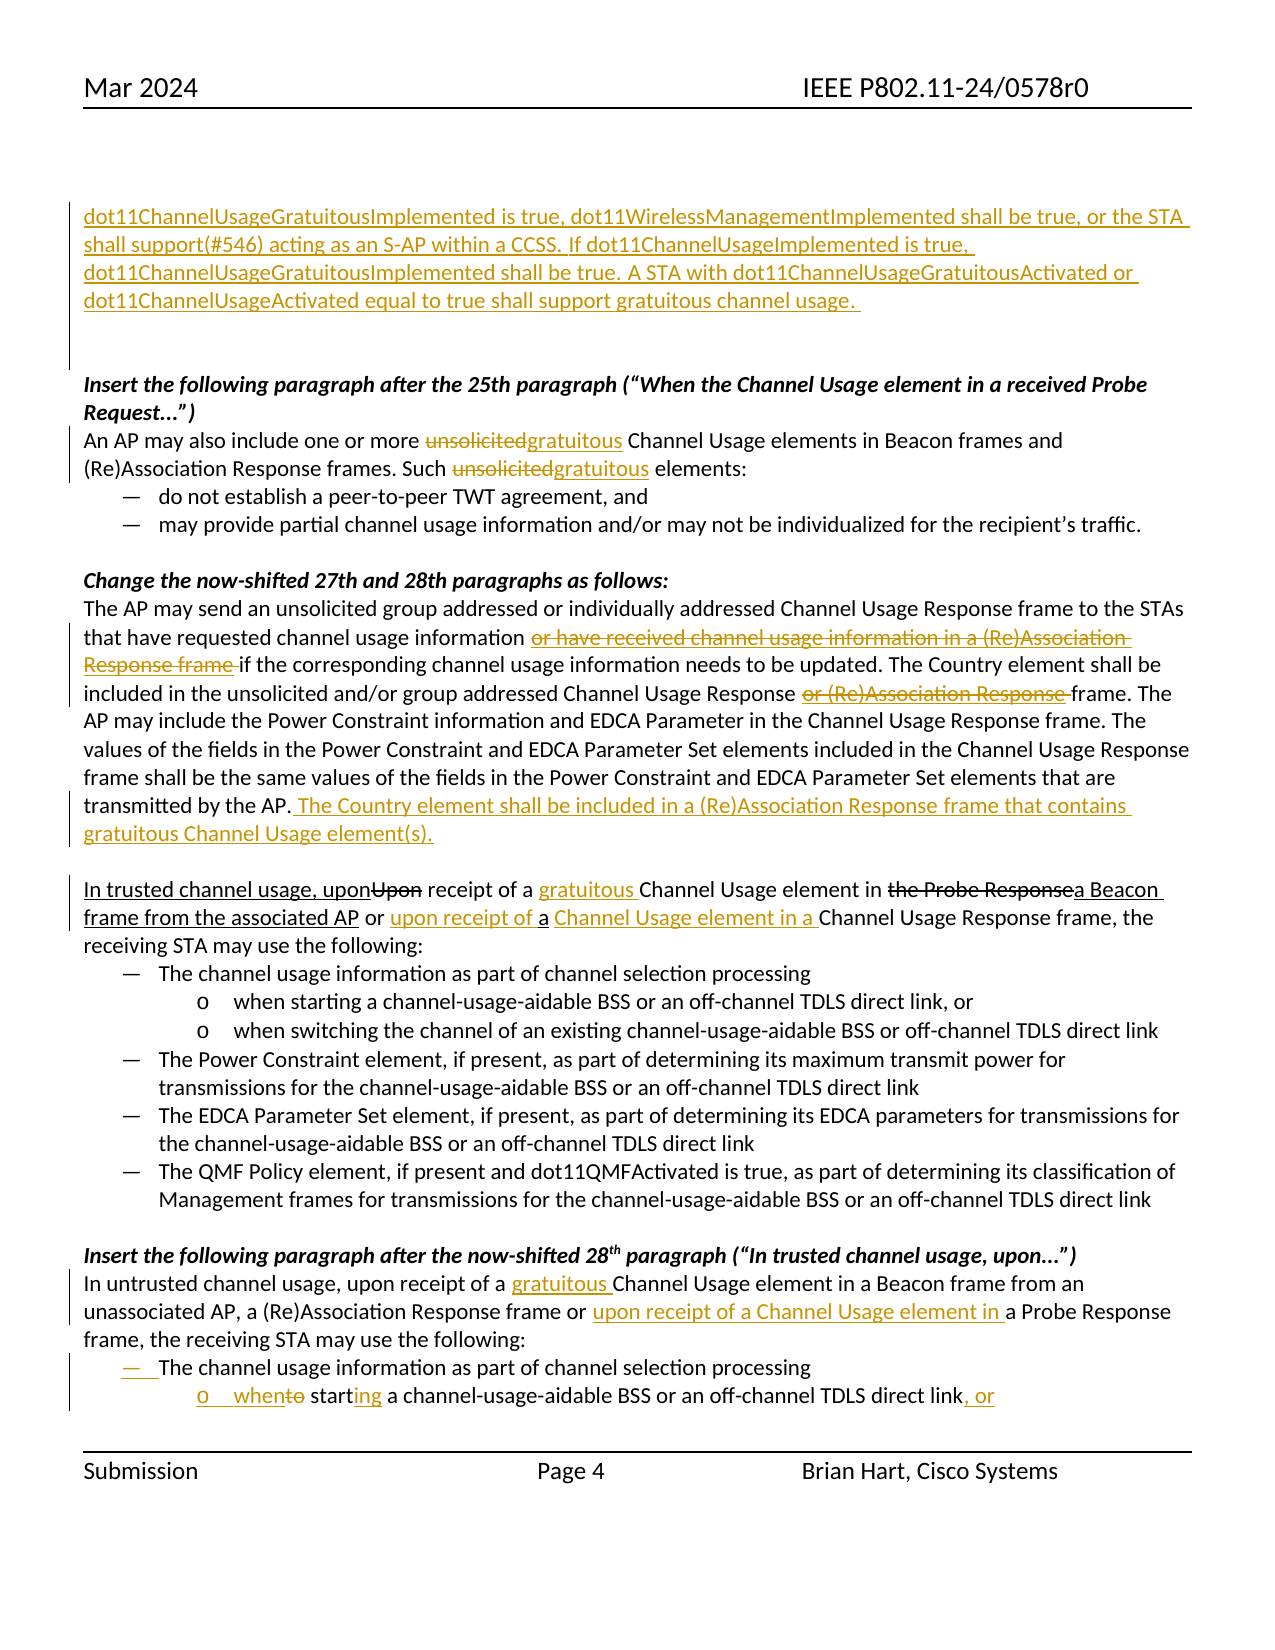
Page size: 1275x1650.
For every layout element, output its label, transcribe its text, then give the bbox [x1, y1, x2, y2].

list The Power Constraint element, if present, as part of determining its maximum transmit power for transmissions for the channel-usage-aidable BSS or an off-channel TDLS direct link [121, 1045, 1192, 1101]
list The channel usage information as part of channel selection processing [121, 959, 1192, 987]
list when switching the channel of an existing channel-usage-aidable BSS or off-channel TDLS direct link [196, 1016, 1192, 1045]
list The QMF Policy element, if present and dot11QMFActivated is true, as part of determining its classification of Management frames for transmissions for the channel-usage-aidable BSS or an off-channel TDLS direct link [121, 1157, 1192, 1213]
text An AP may also include one or more Channel Usage elements in Beacon frames and (Re)Association Response frames. Such elements: [83, 426, 1192, 482]
text The AP may send an unsolicited group addressed or individually addressed Channel Usage Response frame to the STAs that have requested channel usage information if the corresponding channel usage information needs to be updated. The Country element shall be included in the unsolicited and/or group addressed Channel Usage Response frame. The AP may include the Power Constraint information and EDCA Parameter in the Channel Usage Response frame. The values of the fields in the Power Constraint and EDCA Parameter Set elements included in the Channel Usage Response frame shall be the same values of the fields in the Power Constraint and EDCA Parameter Set elements that are transmitted by the AP. [83, 594, 1192, 847]
list The EDCA Parameter Set element, if present, as part of determining its EDCA parameters for transmissions for the channel-usage-aidable BSS or an off-channel TDLS direct link [121, 1101, 1192, 1157]
list start a channel-usage-aidable BSS or an off-channel TDLS direct link [196, 1381, 1192, 1411]
list The channel usage information as part of channel selection processing [121, 1353, 1192, 1381]
list when starting a channel-usage-aidable BSS or an off-channel TDLS direct link, or [196, 987, 1192, 1016]
text In trusted channel usage, uponUpon receipt of a Channel Usage element in the Probe Responsea Beacon frame from the associated AP or a Channel Usage Response frame, the receiving STA may use the following: [83, 875, 1192, 959]
text Insert the following paragraph after the 25th paragraph (“When the Channel Usage element in a received Probe Request...”) [83, 370, 1192, 426]
list do not establish a peer-to-peer TWT agreement, and [121, 482, 1192, 511]
text Insert the following paragraph after the now-shifted 28th paragraph (“In trusted channel usage, upon...”) [83, 1241, 1192, 1269]
text Change the now-shifted 27th and 28th paragraphs as follows: [83, 567, 1192, 594]
text In untrusted channel usage, upon receipt of a Channel Usage element in a Beacon frame from an unassociated AP, a (Re)Association Response frame or a Probe Response frame, the receiving STA may use the following: [83, 1269, 1192, 1353]
list may provide partial channel usage information and/or may not be individualized for the recipient’s traffic. [121, 511, 1192, 538]
